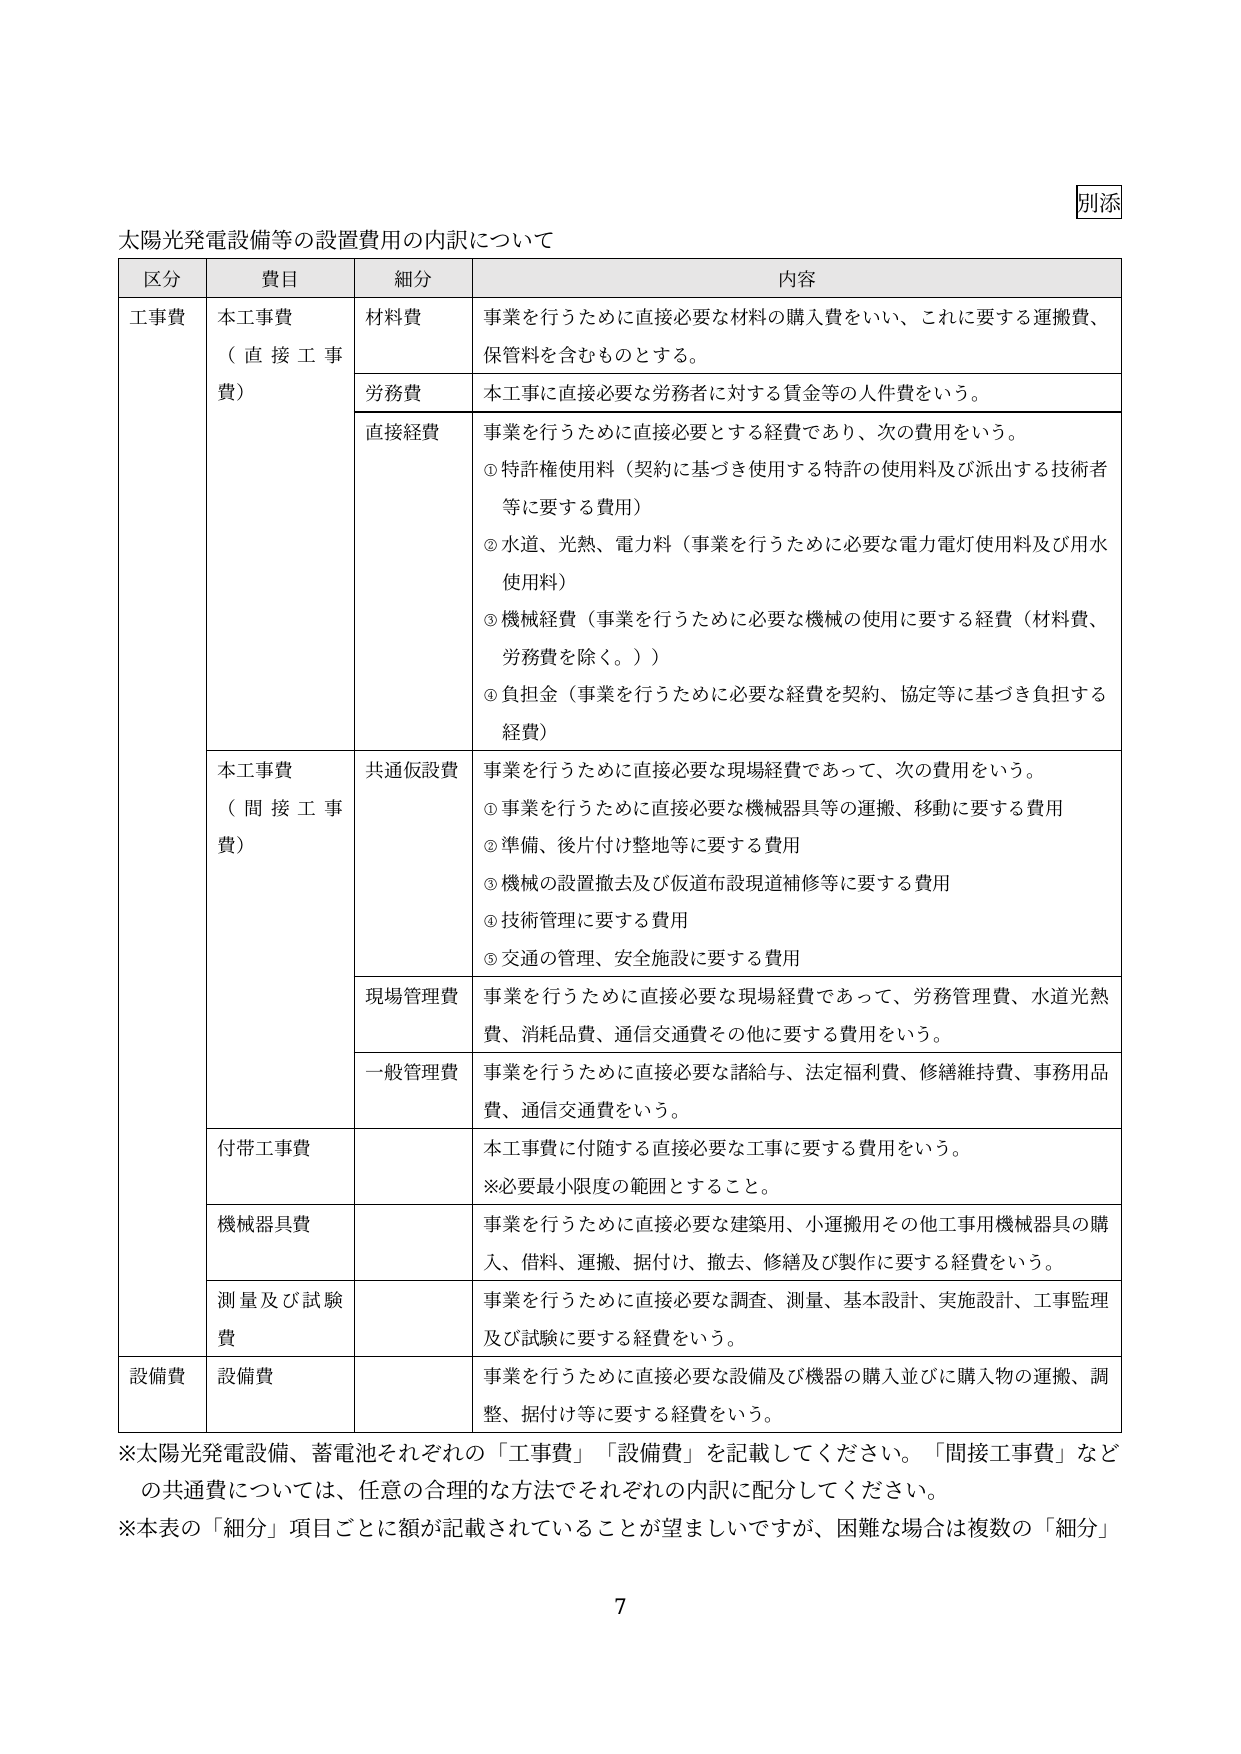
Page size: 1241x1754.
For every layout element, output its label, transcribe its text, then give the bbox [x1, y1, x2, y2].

table_cell 事業を行うために直接必要とする経費であり、次の費用をいう。 ①特許権使用料（契約に基づき使用する特許の使用料及び派出する技術者等に要する費用） ②水道、光熱、電力料（事業を行うために必要な電力電灯使用料及び用水使用料） ③機械経費（事業を行うために必要な機械の使用に要する経費（材料費、労務費を除く。）） ④負担金（事業を行うために必要な経費を契約、協定等に基づき負担する経費） [473, 413, 1121, 750]
table_cell 事業を行うために直接必要な諸給与、法定福利費、修繕維持費、事務用品費、通信交通費をいう。 [473, 1053, 1121, 1128]
table_cell 設備費 [207, 1357, 354, 1432]
table_cell 本工事に直接必要な労務者に対する賃金等の人件費をいう。 [473, 374, 1121, 411]
table_cell 労務費 [355, 374, 472, 411]
table_cell 一般管理費 [355, 1053, 472, 1128]
table_cell 事業を行うために直接必要な現場経費であって、次の費用をいう。 ①事業を行うために直接必要な機械器具等の運搬、移動に要する費用 ②準備、後片付け整地等に要する費用 ③機械の設置撤去及び仮道布設現道補修等に要する費用 ④技術管理に要する費用 ⑤交通の管理、安全施設に要する費用 [473, 751, 1121, 976]
table_cell 本工事費に付随する直接必要な工事に要する費用をいう。 ※必要最小限度の範囲とすること。 [473, 1129, 1121, 1204]
table_cell 事業を行うために直接必要な現場経費であって、労務管理費、水道光熱費、消耗品費、通信交通費その他に要する費用をいう。 [473, 977, 1121, 1052]
table_cell [355, 1205, 472, 1280]
table_cell 本工事費 （直接工事費） [207, 298, 354, 750]
table_cell 事業を行うために直接必要な材料の購入費をいい、これに要する運搬費、保管料を含むものとする。 [473, 298, 1121, 373]
text 太陽光発電設備等の設置費用の内訳について [118, 221, 1122, 258]
table_header 費目 [207, 259, 354, 297]
table_header 内容 [473, 259, 1121, 297]
table_cell [355, 1129, 472, 1204]
text ※太陽光発電設備、蓄電池それぞれの「工事費」「設備費」を記載してください。「間接工事費」などの共通費については、任意の合理的な方法でそれぞれの内訳に配分してください。 [118, 1433, 1122, 1508]
table_cell 設備費 [119, 1357, 206, 1432]
table_cell 共通仮設費 [355, 751, 472, 976]
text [118, 1508, 1122, 1546]
table_cell 材料費 [355, 298, 472, 373]
table_header 細分 [355, 259, 472, 297]
table_cell 事業を行うために直接必要な設備及び機器の購入並びに購入物の運搬、調整、据付け等に要する経費をいう。 [473, 1357, 1121, 1432]
table_cell 本工事費 （間接工事費） [207, 751, 354, 1128]
table_cell 付帯工事費 [207, 1129, 354, 1204]
table_header 区分 [119, 259, 206, 297]
table_cell [355, 1357, 472, 1432]
table_cell 事業を行うために直接必要な調査、測量、基本設計、実施設計、工事監理及び試験に要する経費をいう。 [473, 1281, 1121, 1356]
table_cell 工事費 [119, 298, 206, 1356]
table_cell 機械器具費 [207, 1205, 354, 1280]
table_cell 測量及び試験費 [207, 1281, 354, 1356]
table_cell 直接経費 [355, 413, 472, 750]
table_cell 事業を行うために直接必要な建築用、小運搬用その他工事用機械器具の購入、借料、運搬、据付け、撤去、修繕及び製作に要する経費をいう。 [473, 1205, 1121, 1280]
table_cell 現場管理費 [355, 977, 472, 1052]
table_cell [355, 1281, 472, 1356]
text 別添 [118, 183, 1122, 221]
